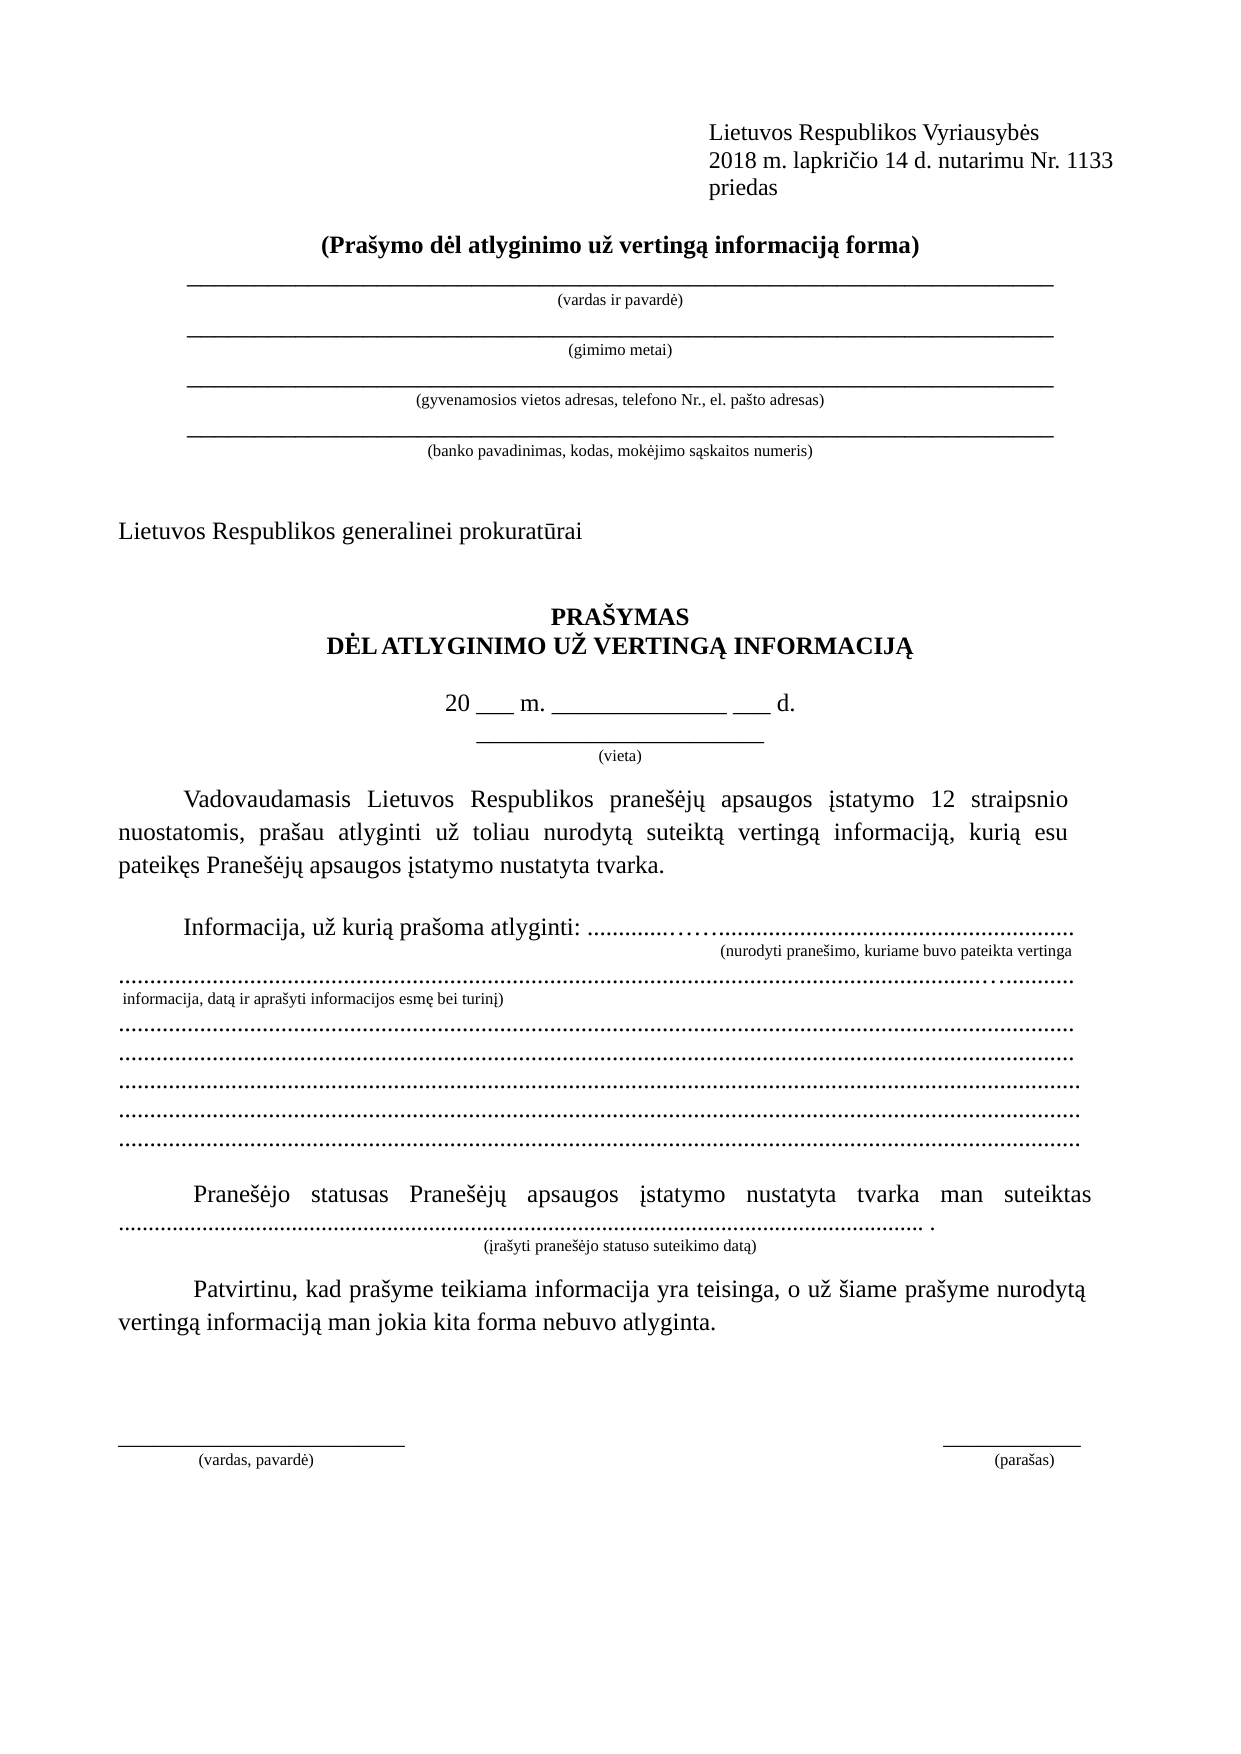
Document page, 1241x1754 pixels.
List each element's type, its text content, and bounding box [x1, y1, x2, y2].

text DĖL ATLYGINIMO UŽ VERTINGĄ INFORMACIJĄ [118, 631, 1122, 660]
text (gyvenamosios vietos adresas, telefono Nr., el. pašto adresas) [118, 390, 1122, 409]
text 20 ___ m. ______________ ___ d. [118, 688, 1122, 717]
text ......................................................................................................................................................... [118, 1037, 1087, 1066]
text (vieta) [118, 746, 1122, 765]
text ________________________________________________________________ [118, 309, 1122, 340]
text Informacija, už kurią prašoma atlyginti: .............……......................................................... [183, 912, 1081, 941]
text (Prašymo dėl atlyginimo už vertingą informaciją forma) [118, 230, 1122, 258]
text ..........................................................................................................................................…........... [118, 960, 1093, 989]
text (nurodyti pranešimo, kuriame buvo pateikta vertinga [118, 941, 1087, 960]
text ________________________________________________________________ [118, 359, 1122, 390]
text (gimimo metai) [118, 340, 1122, 359]
text _______________________ [118, 717, 1122, 746]
text ......................................................................................................................................................... [118, 1008, 1122, 1037]
text Vadovaudamasis Lietuvos Respublikos pranešėjų apsaugos įstatymo 12 straipsnio nuostatomis, prašau atlyginti už toliau nurodytą suteiktą vertingą informaciją, kurią esu pateikęs Pranešėjų apsaugos įstatymo nustatyta tvarka. [118, 784, 1069, 879]
text Patvirtinu, kad prašyme teikiama informacija yra teisinga, o už šiame prašyme nurodytą vertingą informaciją man jokia kita forma nebuvo atlyginta. [118, 1274, 1087, 1336]
text PRAŠYMAS [118, 602, 1122, 631]
text Lietuvos Respublikos Vyriausybės [709, 118, 1122, 146]
text .......................................................................................................................................................... [118, 1066, 1087, 1094]
text .......................................................................................................................................................... [118, 1123, 1087, 1152]
text Pranešėjo statusas Pranešėjų apsaugos įstatymo nustatyta tvarka man suteiktas ....................................................................................................................................... . [118, 1179, 1093, 1236]
text Lietuvos Respublikos generalinei prokuratūrai [118, 516, 1122, 545]
text .......................................................................................................................................................... [118, 1094, 1087, 1123]
text informacija, datą ir aprašyti informacijos esmę bei turinį) [118, 989, 1122, 1008]
text (banko pavadinimas, kodas, mokėjimo sąskaitos numeris) [118, 441, 1122, 460]
text _________________________ ____________ [118, 1423, 1122, 1449]
text (įrašyti pranešėjo statuso suteikimo datą) [118, 1236, 1122, 1255]
text ________________________________________________________________ [118, 258, 1122, 289]
text (vardas, pavardė) (parašas) [118, 1449, 1122, 1468]
text 2018 m. lapkričio 14 d. nutarimu Nr. 1133 [709, 146, 1122, 173]
text priedas [709, 173, 1122, 201]
text ________________________________________________________________ [118, 409, 1122, 441]
text (vardas ir pavardė) [118, 289, 1122, 309]
